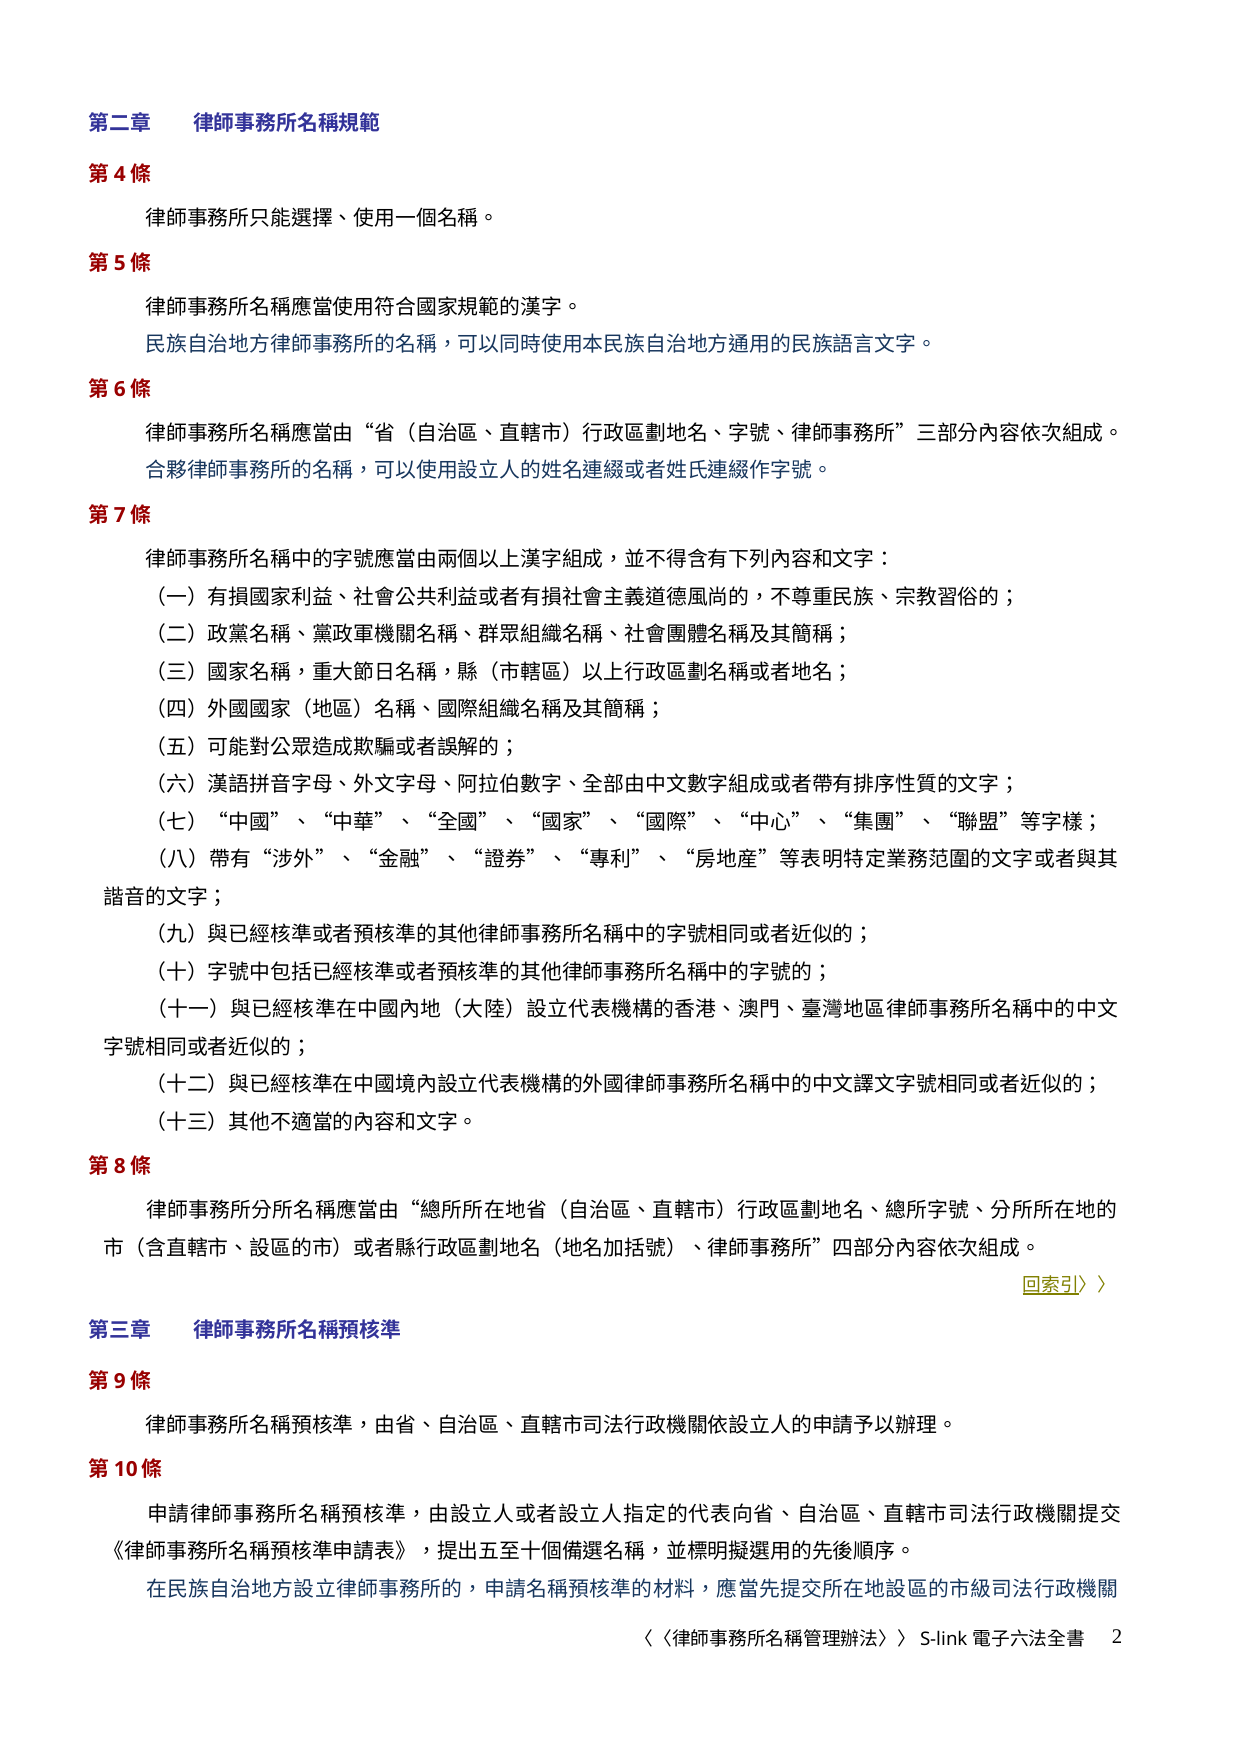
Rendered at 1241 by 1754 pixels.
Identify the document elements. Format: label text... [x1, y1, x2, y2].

text （四）外國國家（地區）名稱、國際組織名稱及其簡稱； [103, 689, 1122, 726]
subtitle 第9條 [89, 1364, 1122, 1394]
subtitle 第二章 律師事務所名稱規範 [89, 106, 1122, 136]
text 律師事務所名稱中的字號應當由兩個以上漢字組成，並不得含有下列內容和文字： [103, 539, 1122, 576]
text （一）有損國家利益、社會公共利益或者有損社會主義道德風尚的，不尊重民族、宗教習俗的； [103, 576, 1122, 614]
text （五）可能對公眾造成欺騙或者誤解的； [103, 726, 1122, 764]
text 律師事務所分所名稱應當由“總所所在地省（自治區、直轄市）行政區劃地名、總所字號、分所所在地的市（含直轄市、設區的市）或者縣行政區劃地名（地名加括號）、律師事務所”四部分內容依次組成。 [103, 1190, 1122, 1265]
subtitle 第8條 [89, 1149, 1122, 1179]
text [103, 1568, 1122, 1606]
text （八）帶有“涉外”、“金融”、“證券”、“專利”、“房地産”等表明特定業務范圍的文字或者與其諧音的文字； [103, 839, 1122, 914]
text 律師事務所名稱預核準，由省、自治區、直轄市司法行政機關依設立人的申請予以辦理。 [103, 1404, 1122, 1442]
text 律師事務所名稱應當使用符合國家規範的漢字。 [103, 286, 1122, 324]
text （六）漢語拼音字母、外文字母、阿拉伯數字、全部由中文數字組成或者帶有排序性質的文字； [103, 764, 1122, 801]
subtitle 第10條 [89, 1452, 1122, 1483]
text 回索引〉〉 [103, 1265, 1122, 1302]
subtitle 第5條 [89, 246, 1122, 276]
text 律師事務所名稱應當由“省（自治區、直轄市）行政區劃地名、字號、律師事務所”三部分內容依次組成。 [103, 413, 1122, 450]
text （七）“中國”、“中華”、“全國”、“國家”、“國際”、“中心”、“集團”、“聯盟”等字樣； [103, 801, 1122, 839]
subtitle 第7條 [89, 498, 1122, 528]
text （十三）其他不適當的內容和文字。 [103, 1101, 1122, 1139]
text （十二）與已經核準在中國境內設立代表機構的外國律師事務所名稱中的中文譯文字號相同或者近似的； [103, 1064, 1122, 1101]
text （二）政黨名稱、黨政軍機關名稱、群眾組織名稱、社會團體名稱及其簡稱； [103, 614, 1122, 651]
text （十一）與已經核準在中國內地（大陸）設立代表機構的香港、澳門、臺灣地區律師事務所名稱中的中文字號相同或者近似的； [103, 989, 1122, 1064]
text （九）與已經核準或者預核準的其他律師事務所名稱中的字號相同或者近似的； [103, 914, 1122, 951]
subtitle 第4條 [89, 157, 1122, 187]
text （三）國家名稱，重大節日名稱，縣（市轄區）以上行政區劃名稱或者地名； [103, 651, 1122, 689]
text 民族自治地方律師事務所的名稱，可以同時使用本民族自治地方通用的民族語言文字。 [103, 324, 1122, 361]
subtitle 第6條 [89, 372, 1122, 402]
text 合夥律師事務所的名稱，可以使用設立人的姓名連綴或者姓氏連綴作字號。 [103, 450, 1122, 488]
text （十）字號中包括已經核準或者預核準的其他律師事務所名稱中的字號的； [103, 951, 1122, 989]
text 申請律師事務所名稱預核準，由設立人或者設立人指定的代表向省、自治區、直轄市司法行政機關提交《律師事務所名稱預核準申請表》，提出五至十個備選名稱，並標明擬選用的先後順序。 [103, 1493, 1122, 1568]
subtitle 第三章 律師事務所名稱預核準 [89, 1313, 1122, 1343]
text 律師事務所只能選擇、使用一個名稱。 [103, 198, 1122, 235]
